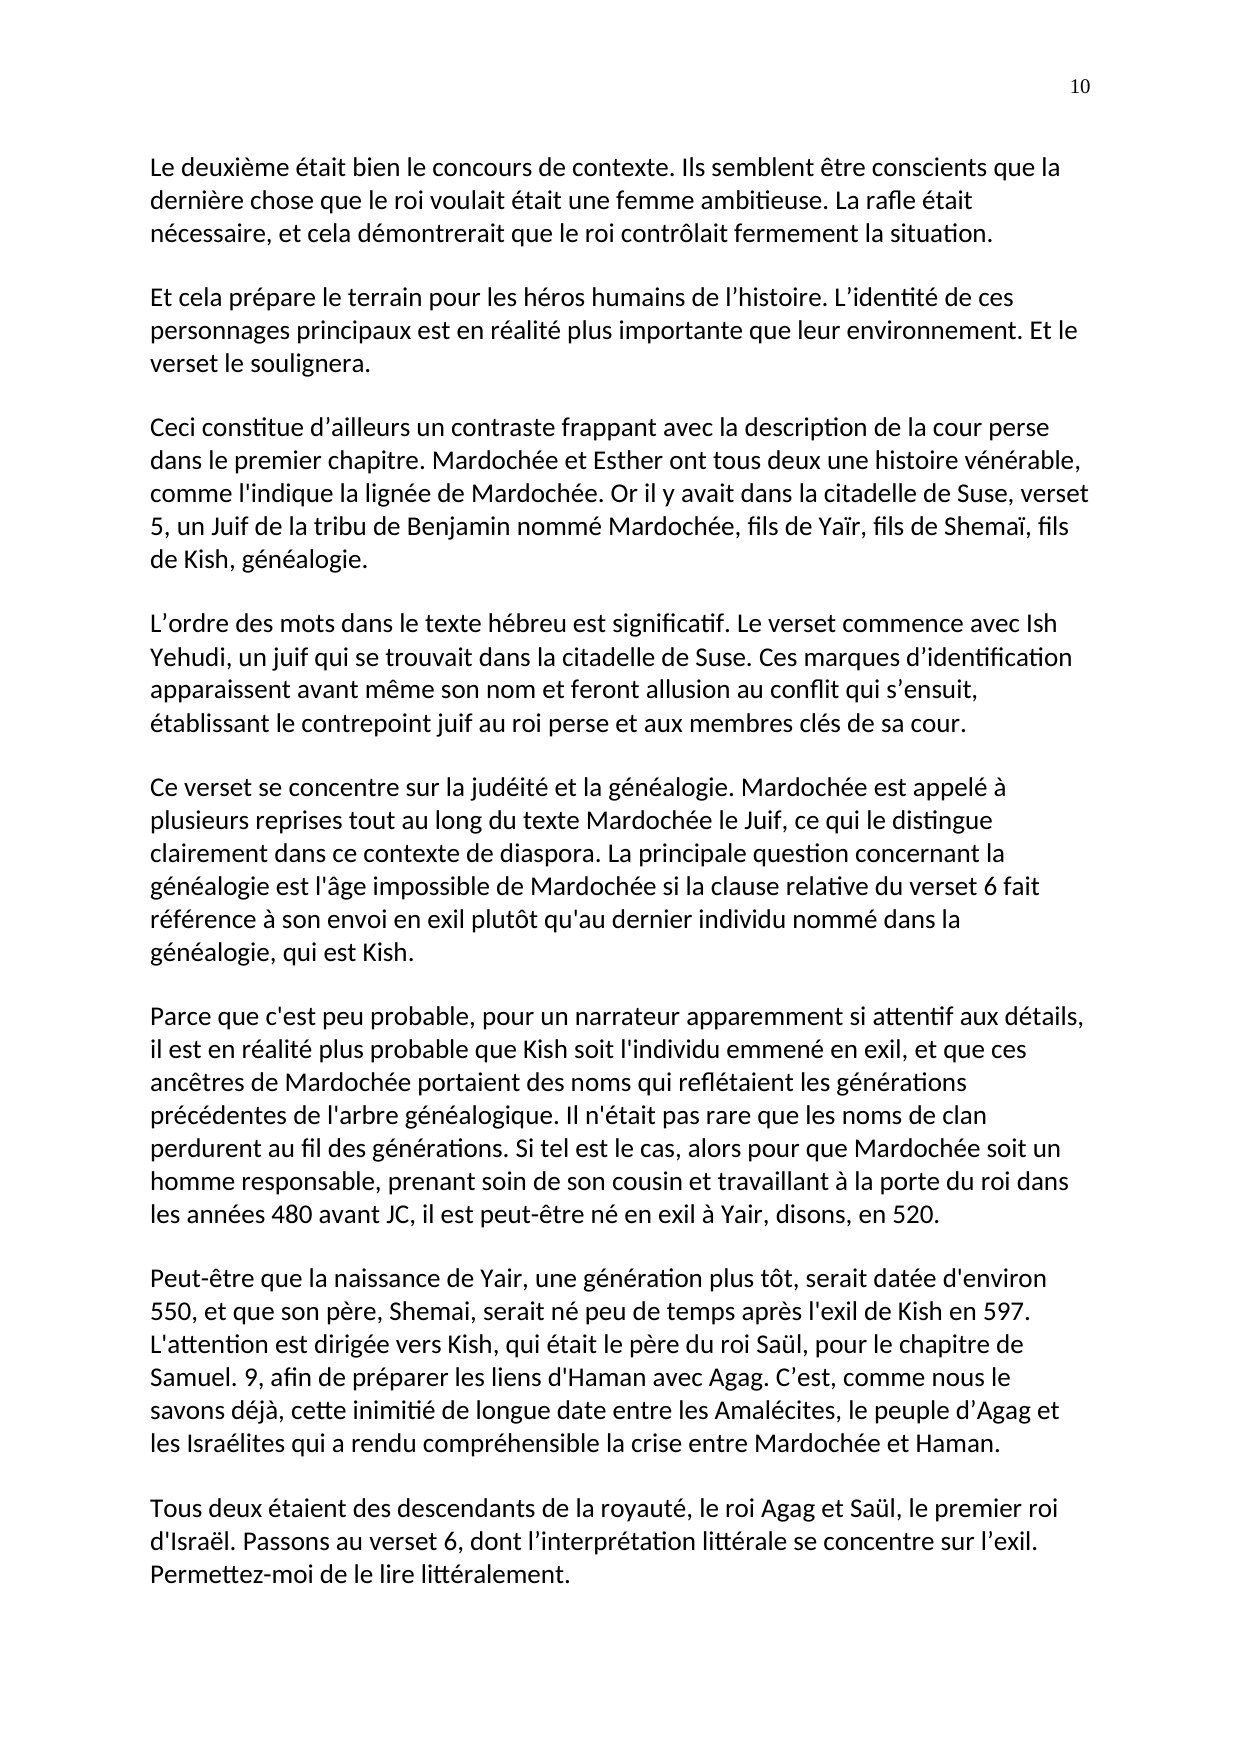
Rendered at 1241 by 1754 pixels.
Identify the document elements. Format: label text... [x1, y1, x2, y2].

text Ce verset se concentre sur la judéité et la généalogie. Mardochée est appelé à plusieurs reprises tout au long du texte Mardochée le Juif, ce qui le distingue clairement dans ce contexte de diaspora. La principale question concernant la généalogie est l'âge impossible de Mardochée si la clause relative du verset 6 fait référence à son envoi en exil plutôt qu'au dernier individu nommé dans la généalogie, qui est Kish. [150, 770, 1090, 968]
text L’ordre des mots dans le texte hébreu est significatif. Le verset commence avec Ish Yehudi, un juif qui se trouvait dans la citadelle de Suse. Ces marques d’identification apparaissent avant même son nom et feront allusion au conflit qui s’ensuit, établissant le contrepoint juif au roi perse et aux membres clés de sa cour. [150, 607, 1090, 739]
text Ceci constitue d’ailleurs un contraste frappant avec la description de la cour perse dans le premier chapitre. Mardochée et Esther ont tous deux une histoire vénérable, comme l'indique la lignée de Mardochée. Or il y avait dans la citadelle de Suse, verset 5, un Juif de la tribu de Benjamin nommé Mardochée, fils de Yaïr, fils de Shemaï, fils de Kish, généalogie. [150, 410, 1090, 576]
text Tous deux étaient des descendants de la royauté, le roi Agag et Saül, le premier roi d'Israël. Passons au verset 6, dont l’interprétation littérale se concentre sur l’exil. Permettez-moi de le lire littéralement. [150, 1491, 1090, 1590]
text Parce que c'est peu probable, pour un narrateur apparemment si attentif aux détails, il est en réalité plus probable que Kish soit l'individu emmené en exil, et que ces ancêtres de Mardochée portaient des noms qui reflétaient les générations précédentes de l'arbre généalogique. Il n'était pas rare que les noms de clan perdurent au fil des générations. Si tel est le cas, alors pour que Mardochée soit un homme responsable, prenant soin de son cousin et travaillant à la porte du roi dans les années 480 avant JC, il est peut-être né en exil à Yair, disons, en 520. [150, 999, 1090, 1230]
text Le deuxième était bien le concours de contexte. Ils semblent être conscients que la dernière chose que le roi voulait était une femme ambitieuse. La rafle était nécessaire, et cela démontrerait que le roi contrôlait fermement la situation. [150, 150, 1090, 249]
text Peut-être que la naissance de Yair, une génération plus tôt, serait datée d'environ 550, et que son père, Shemai, serait né peu de temps après l'exil de Kish en 597. L'attention est dirigée vers Kish, qui était le père du roi Saül, pour le chapitre de Samuel. 9, afin de préparer les liens d'Haman avec Agag. C’est, comme nous le savons déjà, cette inimitié de longue date entre les Amalécites, le peuple d’Agag et les Israélites qui a rendu compréhensible la crise entre Mardochée et Haman. [150, 1261, 1090, 1459]
text Et cela prépare le terrain pour les héros humains de l’histoire. L’identité de ces personnages principaux est en réalité plus importante que leur environnement. Et le verset le soulignera. [150, 280, 1090, 379]
